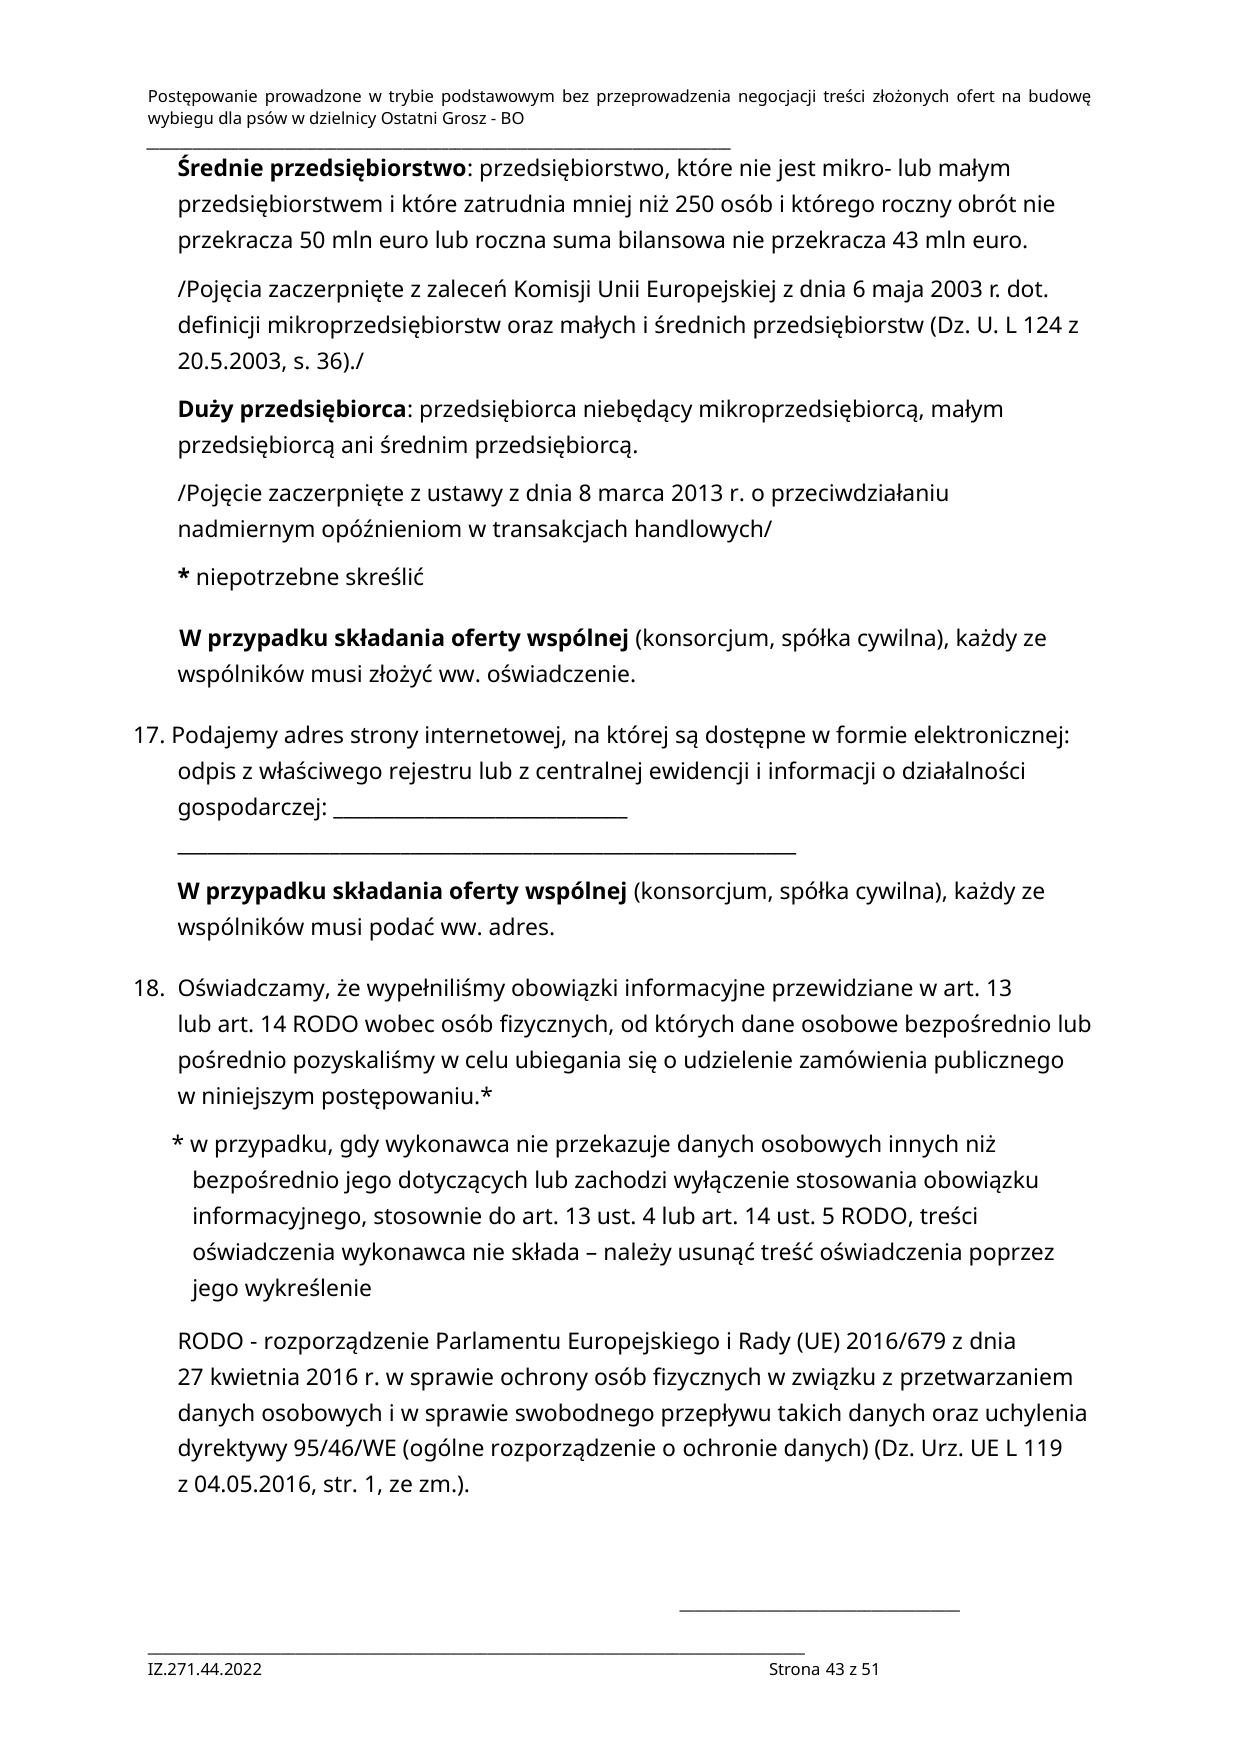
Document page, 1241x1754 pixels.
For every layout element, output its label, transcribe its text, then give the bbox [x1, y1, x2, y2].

text RODO - rozporządzenie Parlamentu Europejskiego i Rady (UE) 2016/679 z dnia 27 kwietnia 2016 r. w sprawie ochrony osób fizycznych w związku z przetwarzaniem danych osobowych i w sprawie swobodnego przepływu takich danych oraz uchylenia dyrektywy 95/46/WE (ogólne rozporządzenie o ochronie danych) (Dz. Urz. UE L 119 z 04.05.2016, str. 1, ze zm.). [177, 1324, 1092, 1499]
text * niepotrzebne skreślić [177, 561, 1092, 592]
text Średnie przedsiębiorstwo: przedsiębiorstwo, które nie jest mikro- lub małym przedsiębiorstwem i które zatrudnia mniej niż 250 osób i którego roczny obrót nie przekracza 50 mln euro lub roczna suma bilansowa nie przekracza 43 mln euro. [177, 152, 1092, 256]
text W przypadku składania oferty wspólnej (konsorcjum, spółka cywilna), każdy ze wspólników musi podać ww. adres. [177, 875, 1092, 942]
text W przypadku składania oferty wspólnej (konsorcjum, spółka cywilna), każdy ze wspólników musi złożyć ww. oświadczenie. [177, 622, 1092, 689]
text ______________________________________ [679, 1592, 1092, 1614]
text _____________________________________________________________ [177, 827, 1092, 858]
text 18. Oświadczamy, że wypełniliśmy obowiązki informacyjne przewidziane w art. 13 lub art. 14 RODO wobec osób fizycznych, od których dane osobowe bezpośrednio lub pośrednio pozyskaliśmy w celu ubiegania się o udzielenie zamówienia publicznego w niniejszym postępowaniu.* [133, 972, 1092, 1111]
text Duży przedsiębiorca: przedsiębiorca niebędący mikroprzedsiębiorcą, małym przedsiębiorcą ani średnim przedsiębiorcą. [154, 393, 1092, 460]
text /Pojęcie zaczerpnięte z ustawy z dnia 8 marca 2013 r. o przeciwdziałaniu nadmiernym opóźnieniom w transakcjach handlowych/ [177, 477, 1092, 544]
text * w przypadku, gdy wykonawca nie przekazuje danych osobowych innych niż bezpośrednio jego dotyczących lub zachodzi wyłączenie stosowania obowiązku informacyjnego, stosownie do art. 13 ust. 4 lub art. 14 ust. 5 RODO, treści oświadczenia wykonawca nie składa – należy usunąć treść oświadczenia poprzez jego wykreślenie [171, 1128, 1092, 1303]
text 17. Podajemy adres strony internetowej, na której są dostępne w formie elektronicznej: odpis z właściwego rejestru lub z centralnej ewidencji i informacji o działalności gospodarczej: _____________________________ [133, 719, 1092, 822]
text /Pojęcia zaczerpnięte z zaleceń Komisji Unii Europejskiej z dnia 6 maja 2003 r. dot. definicji mikroprzedsiębiorstw oraz małych i średnich przedsiębiorstw (Dz. U. L 124 z 20.5.2003, s. 36)./ [177, 273, 1092, 376]
